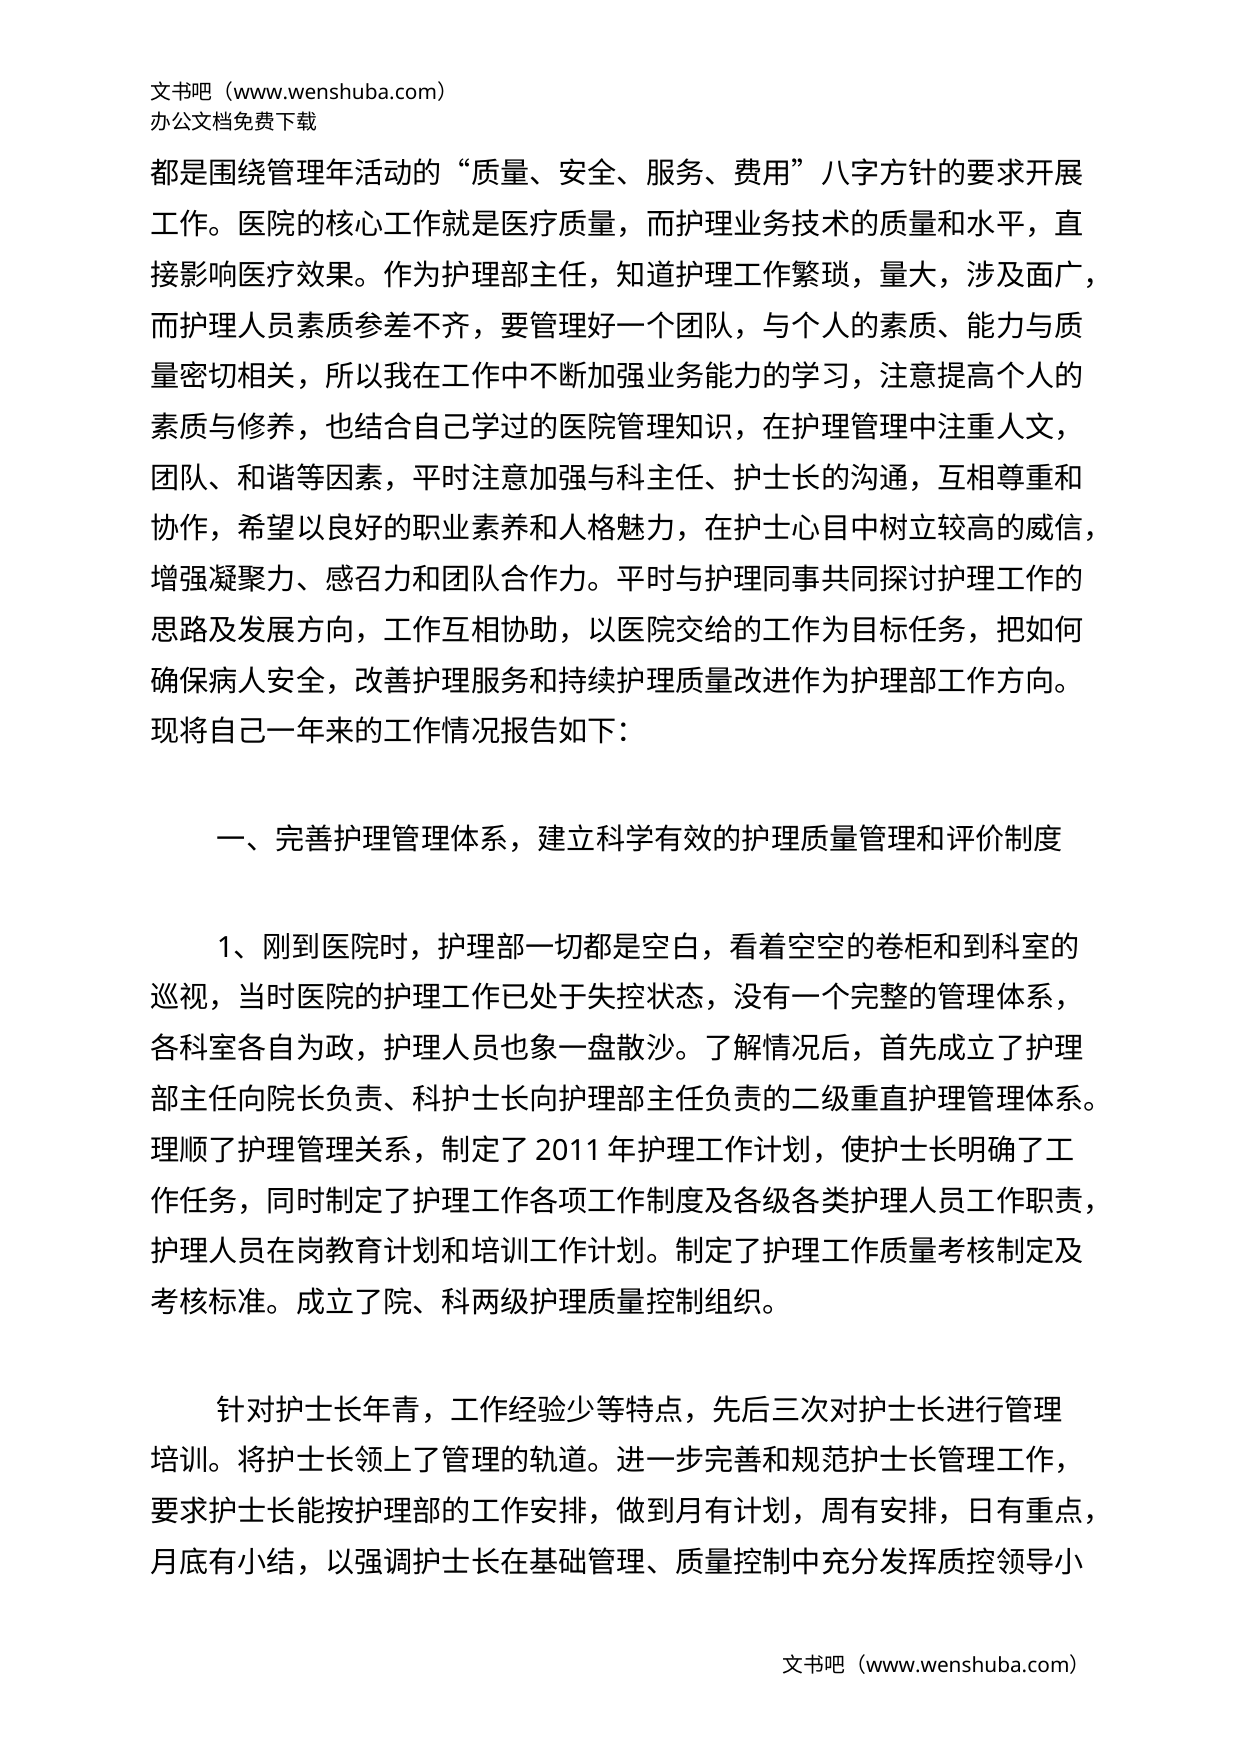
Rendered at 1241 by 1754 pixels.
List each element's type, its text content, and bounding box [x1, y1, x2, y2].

text 1、刚到医院时，护理部一切都是空白，看着空空的卷柜和到科室的巡视，当时医院的护理工作已处于失控状态，没有一个完整的管理体系，各科室各自为政，护理人员也象一盘散沙。了解情况后，首先成立了护理部主任向院长负责、科护士长向护理部主任负责的二级重直护理管理体系。理顺了护理管理关系，制定了2011年护理工作计划，使护士长明确了工作任务，同时制定了护理工作各项工作制度及各级各类护理人员工作职责，护理人员在岗教育计划和培训工作计划。制定了护理工作质量考核制定及考核标准。成立了院、科两级护理质量控制组织。 [150, 923, 1090, 1321]
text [150, 150, 1090, 750]
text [150, 1386, 1090, 1581]
text 一、完善护理管理体系，建立科学有效的护理质量管理和评价制度 [150, 816, 1090, 858]
